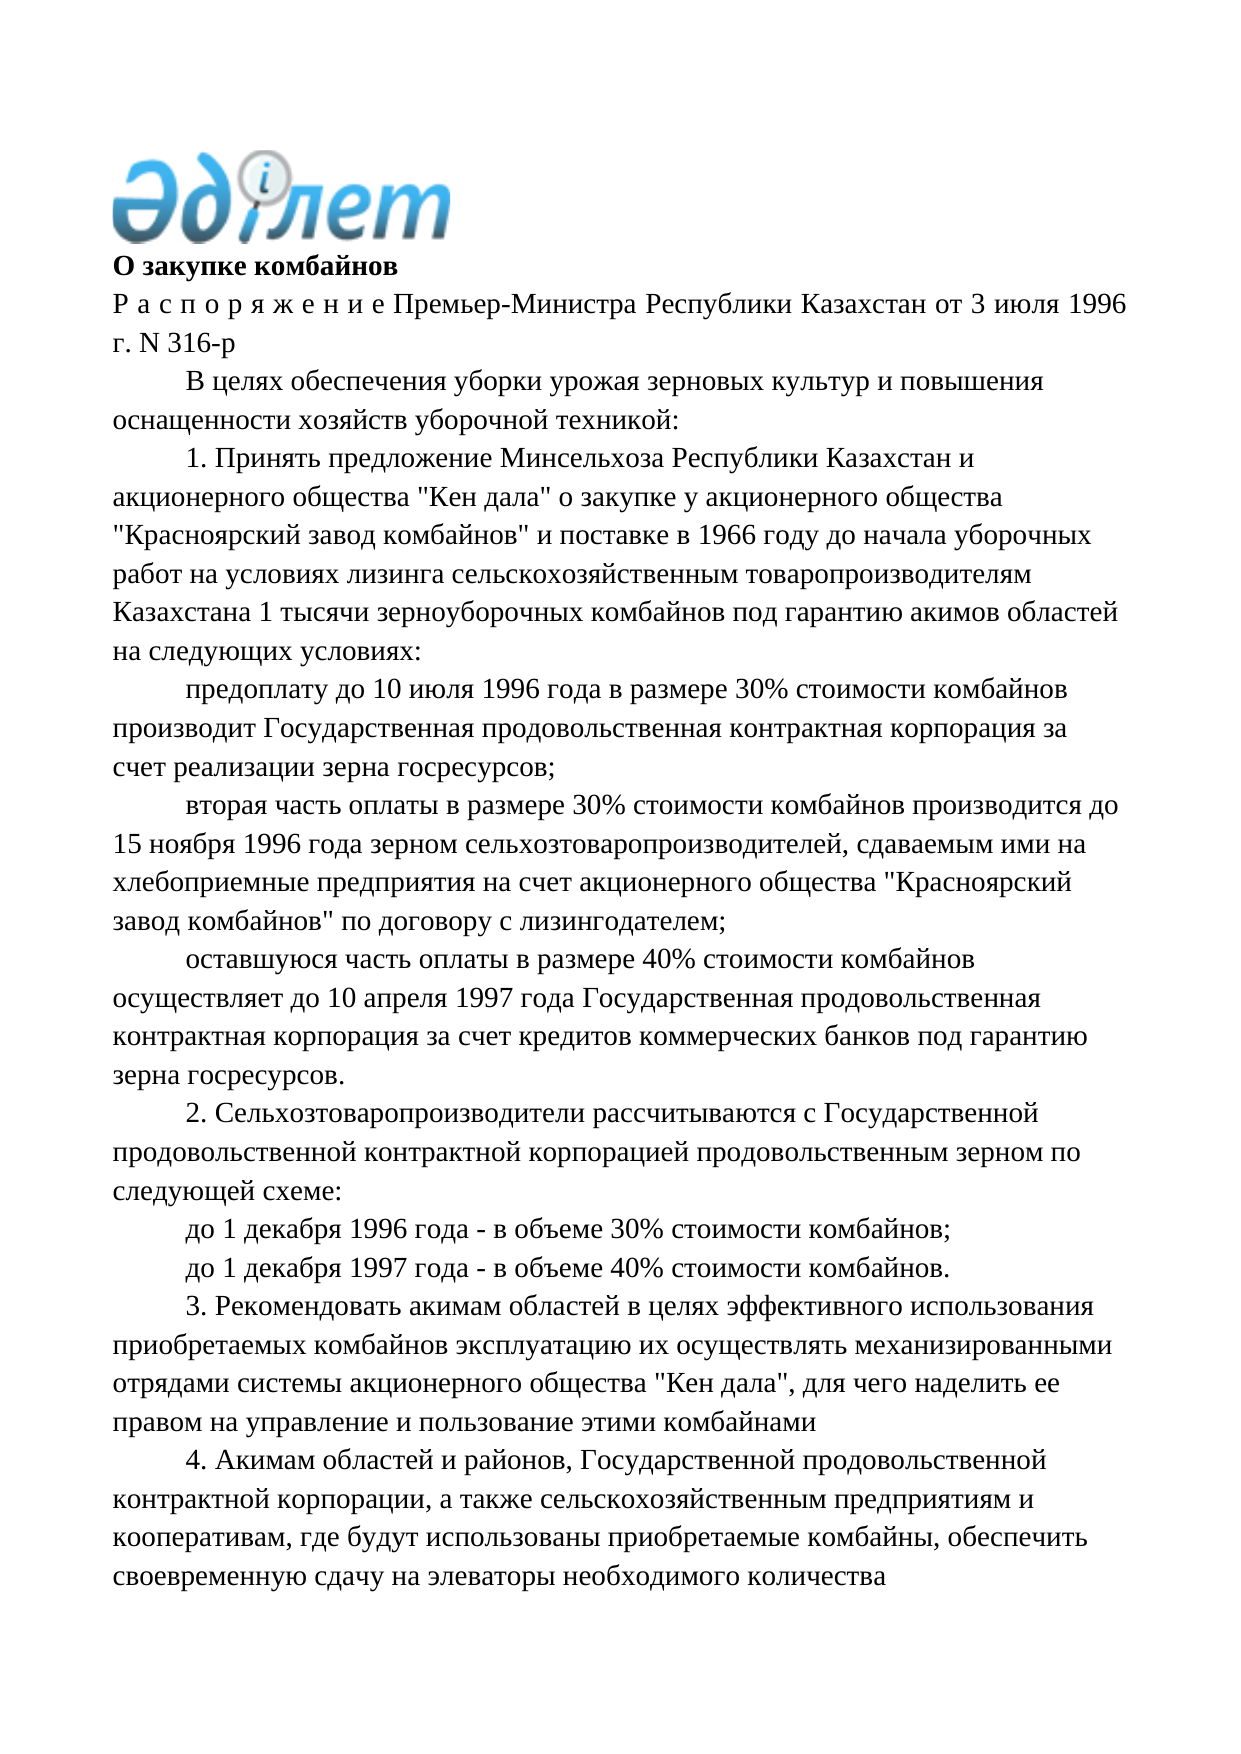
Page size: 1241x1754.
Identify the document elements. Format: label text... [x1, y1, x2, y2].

text О закупке комбайнов [112, 248, 1128, 281]
text Р а с п о р я ж е н и е Премьер-Министра Республики Казахстан от 3 июля 1996 г. N 316-р [112, 286, 1128, 358]
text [112, 363, 1128, 1592]
picture [112, 150, 451, 244]
